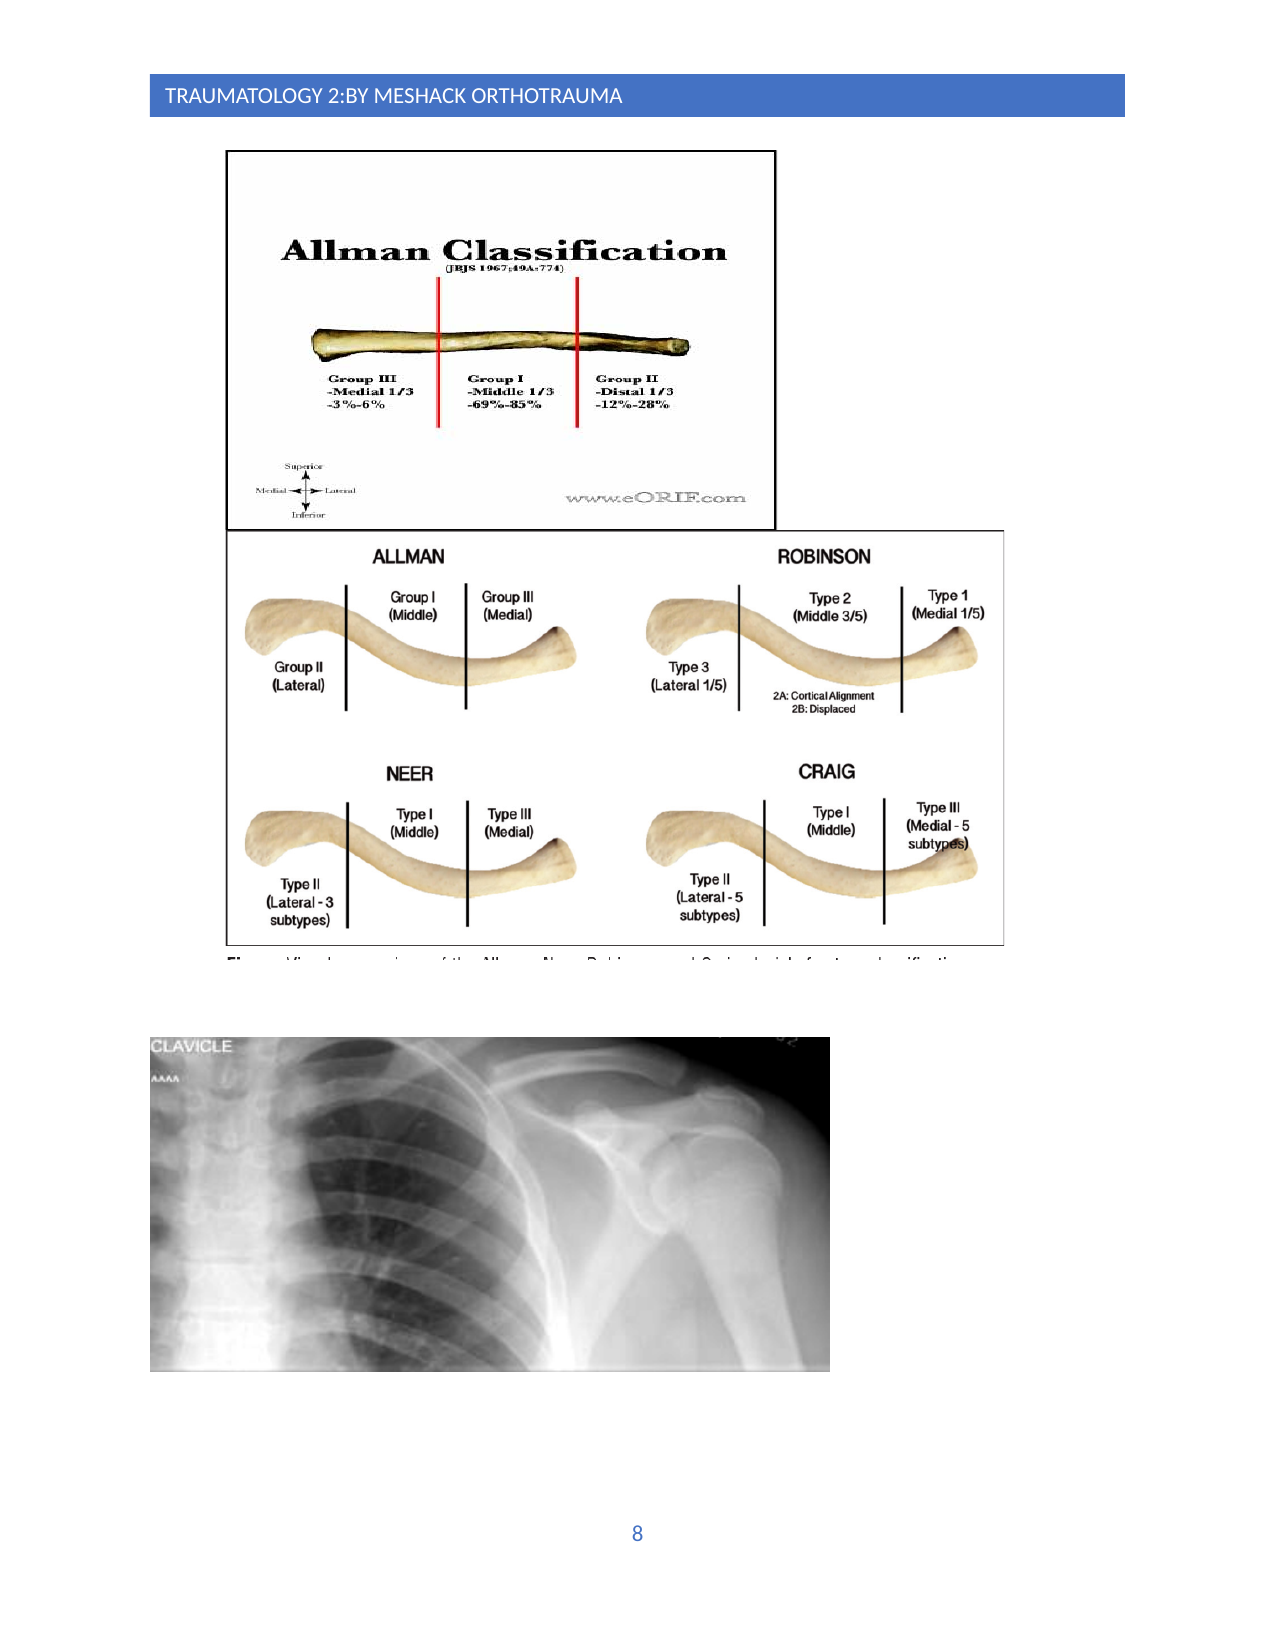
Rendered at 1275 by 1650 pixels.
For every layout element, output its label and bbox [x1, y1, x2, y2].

picture [225, 150, 1005, 960]
